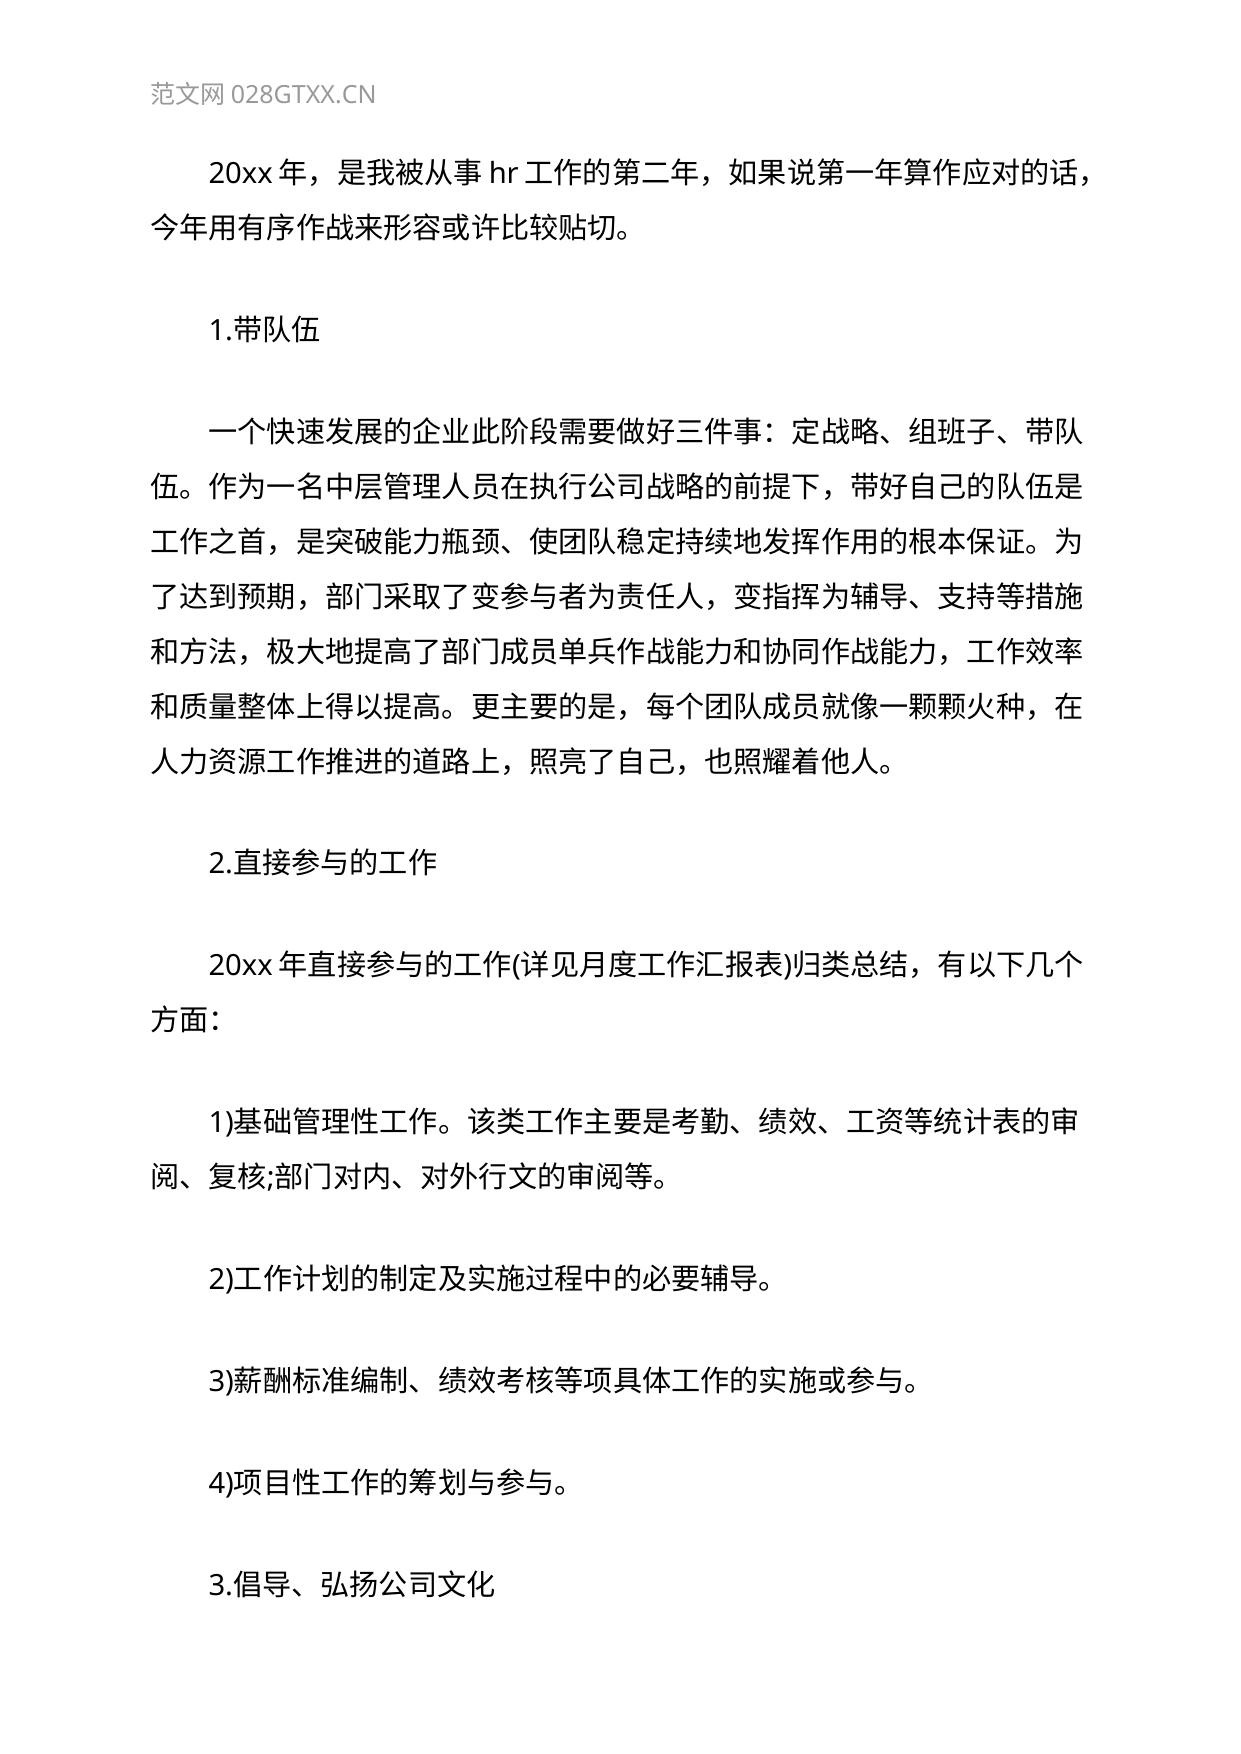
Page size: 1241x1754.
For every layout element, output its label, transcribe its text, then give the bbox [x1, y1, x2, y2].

text 2)工作计划的制定及实施过程中的必要辅导。 [150, 1256, 1090, 1298]
text 1.带队伍 [150, 307, 1090, 349]
text 2.直接参与的工作 [150, 840, 1090, 882]
text 1)基础管理性工作。该类工作主要是考勤、绩效、工资等统计表的审阅、复核;部门对内、对外行文的审阅等。 [150, 1099, 1090, 1196]
text 4)项目性工作的筹划与参与。 [150, 1459, 1090, 1502]
text 一个快速发展的企业此阶段需要做好三件事：定战略、组班子、带队伍。作为一名中层管理人员在执行公司战略的前提下，带好自己的队伍是工作之首，是突破能力瓶颈、使团队稳定持续地发挥作用的根本保证。为了达到预期，部门采取了变参与者为责任人，变指挥为辅导、支持等措施和方法，极大地提高了部门成员单兵作战能力和协同作战能力，工作效率和质量整体上得以提高。更主要的是，每个团队成员就像一颗颗火种，在人力资源工作推进的道路上，照亮了自己，也照耀着他人。 [150, 409, 1090, 780]
text 20xx年，是我被从事hr工作的第二年，如果说第一年算作应对的话，今年用有序作战来形容或许比较贴切。 [150, 150, 1090, 247]
text 3.倡导、弘扬公司文化 [150, 1562, 1090, 1604]
text 3)薪酬标准编制、绩效考核等项具体工作的实施或参与。 [150, 1358, 1090, 1400]
text 20xx年直接参与的工作(详见月度工作汇报表)归类总结，有以下几个方面： [150, 942, 1090, 1039]
